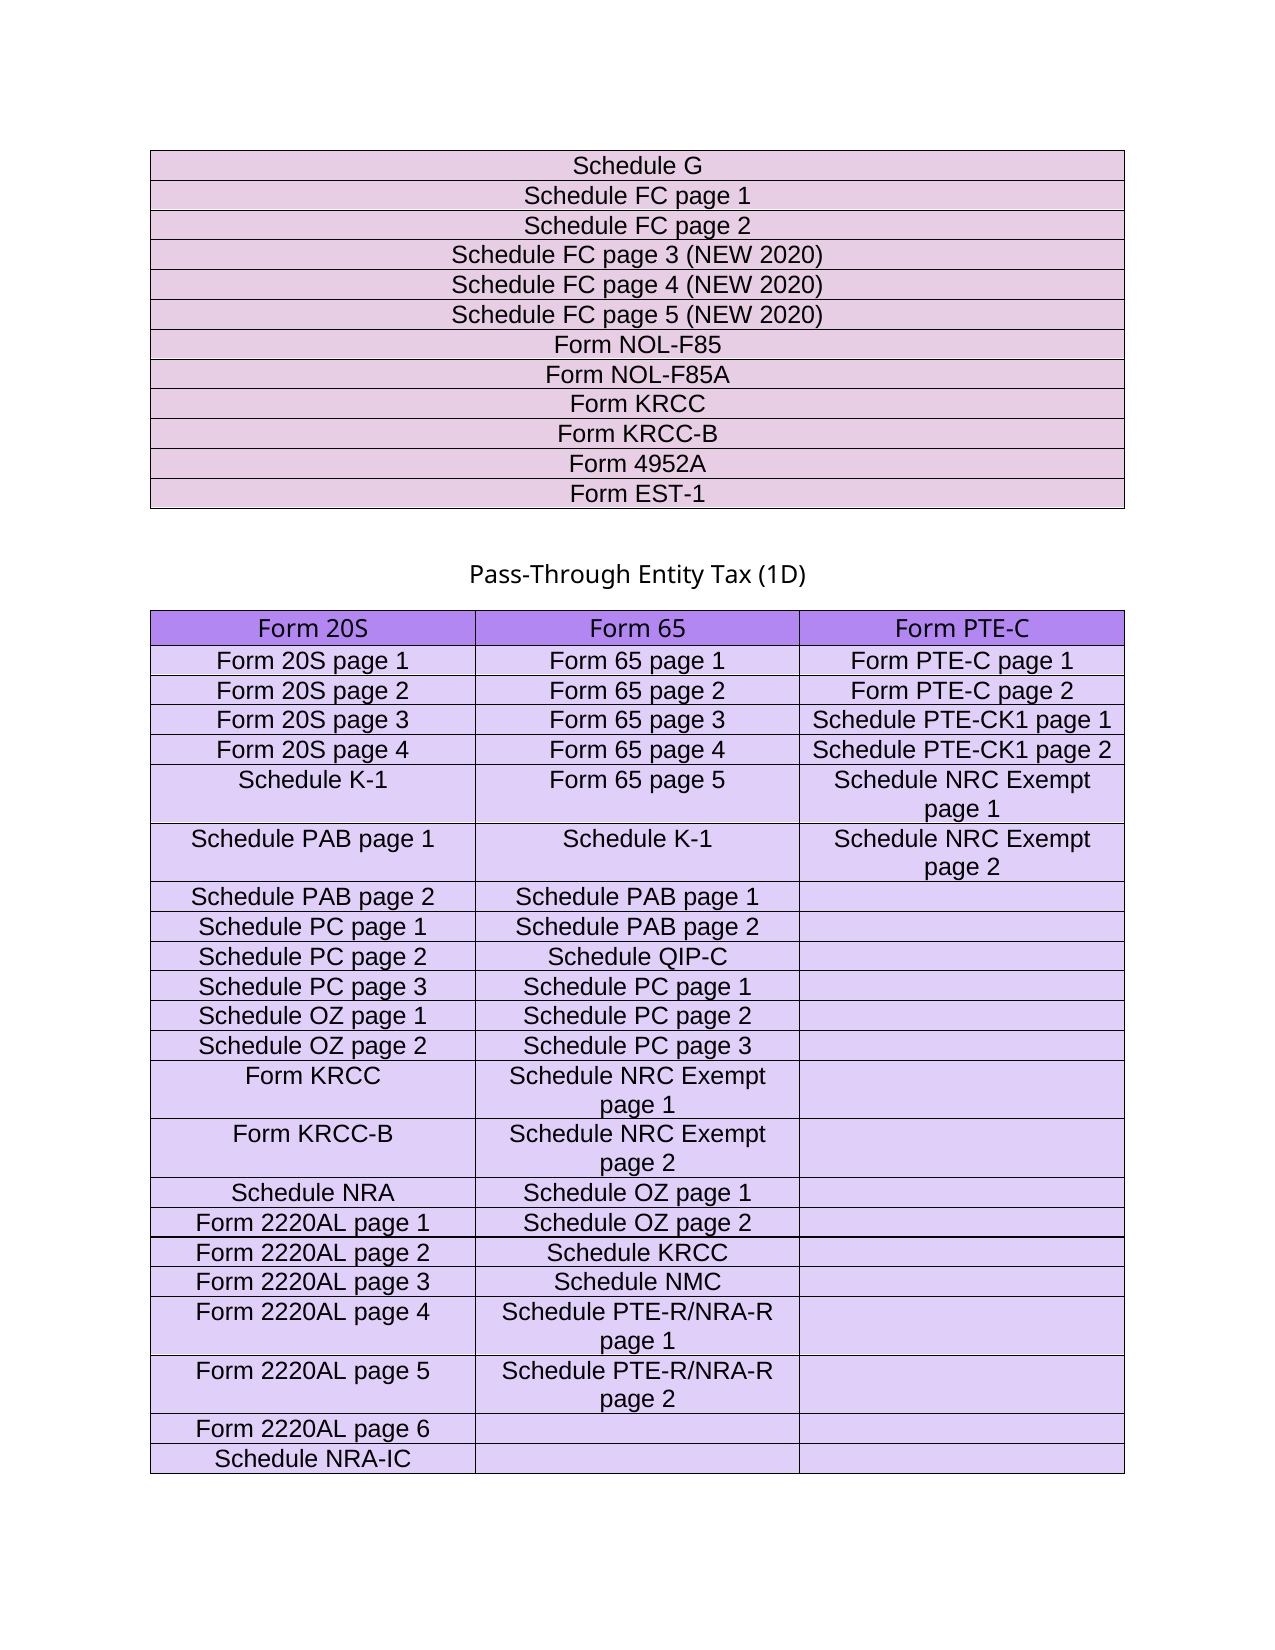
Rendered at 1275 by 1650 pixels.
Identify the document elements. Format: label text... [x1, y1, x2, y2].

table_cell [800, 1208, 1124, 1236]
table_cell Schedule G [151, 151, 1124, 180]
table_cell Schedule FC page 2 [151, 211, 1124, 239]
table_cell Form 65 page 5 [476, 765, 799, 822]
table_cell Schedule QIP-C [476, 942, 799, 970]
table_cell Schedule PAB page 1 [151, 824, 475, 881]
table_cell Schedule FC page 3 (NEW 2020) [151, 240, 1124, 269]
table_cell Schedule PC page 3 [476, 1031, 799, 1060]
text Pass-Through Entity Tax (1D) [150, 556, 1125, 590]
table_cell Schedule PTE-R/NRA-R page 1 [476, 1297, 799, 1354]
table_cell Schedule OZ page 2 [151, 1031, 475, 1060]
table_header Form 65 [476, 611, 799, 645]
table_cell Schedule NRC Exempt page 1 [476, 1061, 799, 1118]
table_cell Schedule PAB page 2 [476, 912, 799, 941]
table_cell Form 2220AL page 4 [151, 1297, 475, 1354]
table_cell Schedule PC page 1 [151, 912, 475, 941]
table_cell Form PTE-C page 1 [800, 646, 1124, 674]
table_cell Form KRCC [151, 1061, 475, 1118]
table_cell Schedule OZ page 2 [476, 1208, 799, 1236]
table_cell [800, 1061, 1124, 1118]
table_cell [476, 1444, 799, 1473]
table_cell [800, 1267, 1124, 1296]
table_cell Form PTE-C page 2 [800, 676, 1124, 704]
table_cell Schedule NRA [151, 1178, 475, 1207]
table_cell Schedule PAB page 1 [476, 882, 799, 911]
table_cell [800, 971, 1124, 1000]
table_cell [800, 1297, 1124, 1354]
table_cell [800, 882, 1124, 911]
table_cell Schedule PC page 2 [476, 1001, 799, 1030]
table_cell Schedule FC page 1 [151, 181, 1124, 209]
table_cell Schedule KRCC [476, 1238, 799, 1266]
table_cell [476, 1414, 799, 1443]
table_cell Form 2220AL page 5 [151, 1356, 475, 1413]
table_cell Schedule PC page 2 [151, 942, 475, 970]
table_cell Schedule NRC Exempt page 1 [800, 765, 1124, 822]
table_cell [151, 1444, 475, 1473]
table_cell Schedule FC page 4 (NEW 2020) [151, 270, 1124, 299]
table_cell Form KRCC-B [151, 419, 1124, 448]
table_cell Form 20S page 4 [151, 735, 475, 764]
table_cell Form EST-1 [151, 479, 1124, 507]
table_cell [800, 1001, 1124, 1030]
table_cell Schedule K-1 [476, 824, 799, 881]
table_cell Form 4952A [151, 449, 1124, 478]
table_cell Schedule PTE-R/NRA-R page 2 [476, 1356, 799, 1413]
table_cell [800, 1238, 1124, 1266]
table_cell Schedule PC page 3 [151, 971, 475, 1000]
table_header Form 20S [151, 611, 475, 645]
table_cell Schedule NRC Exempt page 2 [800, 824, 1124, 881]
table_cell Form 20S page 3 [151, 705, 475, 734]
table_cell Form 2220AL page 1 [151, 1208, 475, 1236]
table_cell Schedule K-1 [151, 765, 475, 822]
table_cell [800, 912, 1124, 941]
table_cell Form 65 page 1 [476, 646, 799, 674]
table_cell Schedule OZ page 1 [151, 1001, 475, 1030]
table_cell Form 65 page 2 [476, 676, 799, 704]
table_cell Form KRCC [151, 389, 1124, 418]
table_cell [800, 942, 1124, 970]
table_cell Schedule PTE-CK1 page 2 [800, 735, 1124, 764]
table_cell Schedule OZ page 1 [476, 1178, 799, 1207]
table_cell [800, 1178, 1124, 1207]
table_cell Form 65 page 3 [476, 705, 799, 734]
table_cell Form 2220AL page 2 [151, 1238, 475, 1266]
table_cell Form 20S page 1 [151, 646, 475, 674]
table_cell Form NOL-F85A [151, 360, 1124, 388]
table_cell Form 20S page 2 [151, 676, 475, 704]
table_cell Schedule NRC Exempt page 2 [476, 1119, 799, 1177]
table_cell Schedule PAB page 2 [151, 882, 475, 911]
table_cell Schedule NMC [476, 1267, 799, 1296]
table_cell Form KRCC-B [151, 1119, 475, 1177]
table_cell Form 65 page 4 [476, 735, 799, 764]
table_cell [800, 1444, 1124, 1473]
table_cell Form NOL-F85 [151, 330, 1124, 358]
table_cell [800, 1356, 1124, 1413]
table_cell [800, 1119, 1124, 1177]
table_cell Form 2220AL page 6 [151, 1414, 475, 1443]
table_cell [800, 1031, 1124, 1060]
table_cell Schedule FC page 5 (NEW 2020) [151, 300, 1124, 329]
table_header Form PTE-C [800, 611, 1124, 645]
table_cell Form 2220AL page 3 [151, 1267, 475, 1296]
table_cell Schedule PC page 1 [476, 971, 799, 1000]
table_cell [800, 1414, 1124, 1443]
table_cell Schedule PTE-CK1 page 1 [800, 705, 1124, 734]
